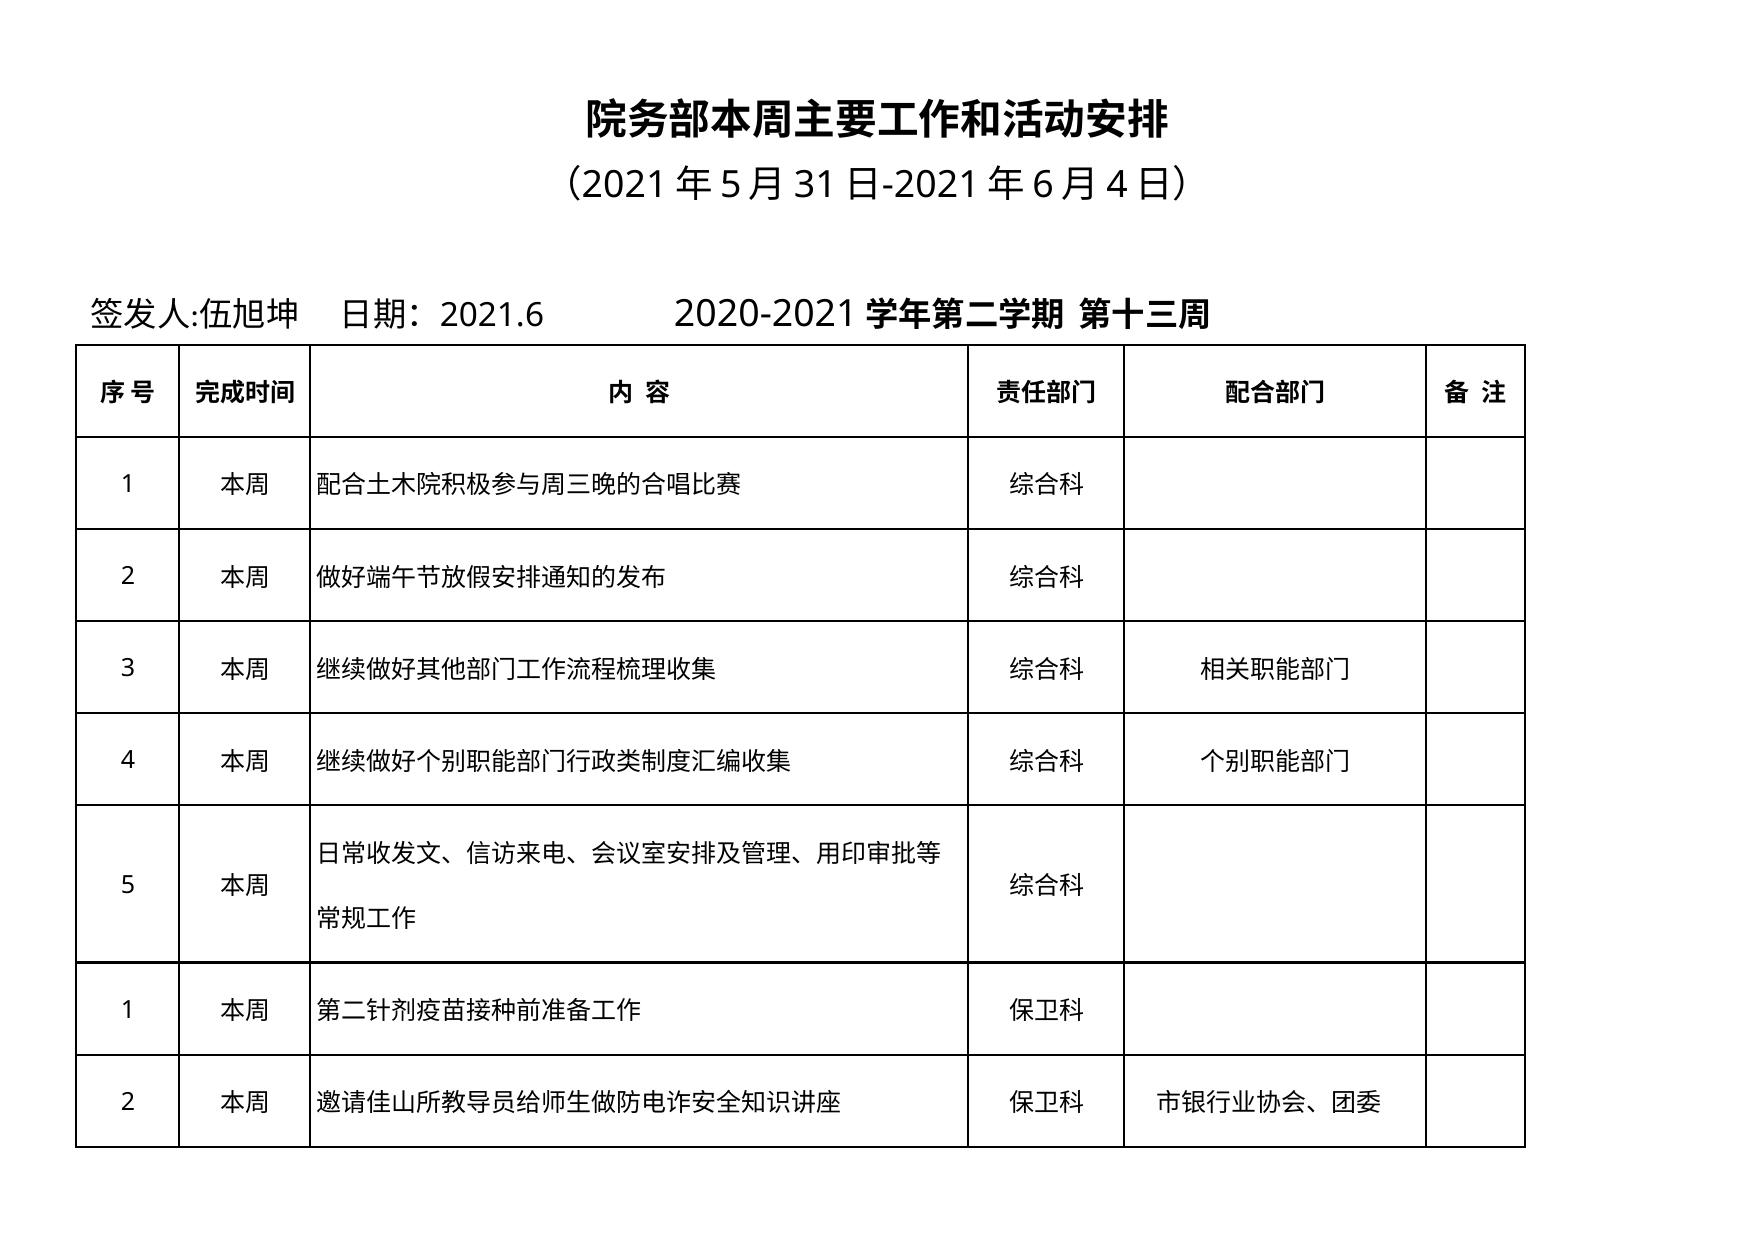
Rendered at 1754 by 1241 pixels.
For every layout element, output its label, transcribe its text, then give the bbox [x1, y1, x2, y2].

text 签发人:伍旭坤 日期：2021.6 2020-2021学年第二学期 第十三周 [75, 279, 1679, 344]
table_cell 2 [77, 1056, 178, 1146]
table_header 责任部门 [969, 346, 1123, 436]
table_cell [1427, 438, 1524, 528]
table_header 序 号 [77, 346, 178, 436]
table_cell 4 [77, 714, 178, 804]
table_header 备 注 [1427, 346, 1524, 436]
table_header 完成时间 [180, 346, 309, 436]
table_cell 配合土木院积极参与周三晚的合唱比赛 [311, 438, 967, 528]
table_cell 综合科 [969, 714, 1123, 804]
table_cell [1427, 714, 1524, 804]
table_cell 第二针剂疫苗接种前准备工作 [311, 964, 967, 1053]
table_cell 本周 [180, 964, 309, 1053]
table_cell 本周 [180, 806, 309, 961]
table_cell 本周 [180, 1056, 309, 1146]
table_cell [1427, 622, 1524, 712]
table_cell [1125, 806, 1425, 961]
table_cell [1125, 438, 1425, 528]
table_cell 市银行业协会、团委 [1125, 1056, 1425, 1146]
table_cell 2 [77, 530, 178, 620]
table_cell 1 [77, 438, 178, 528]
table_cell [1427, 1056, 1524, 1146]
table_cell [1125, 530, 1425, 620]
table_cell 3 [77, 622, 178, 712]
table_cell [1125, 964, 1425, 1053]
table_cell 1 [77, 964, 178, 1053]
table_cell 本周 [180, 530, 309, 620]
table_cell 做好端午节放假安排通知的发布 [311, 530, 967, 620]
table_cell 继续做好其他部门工作流程梳理收集 [311, 622, 967, 712]
table_cell [1427, 806, 1524, 961]
table_header 内 容 [311, 346, 967, 436]
table_cell 综合科 [969, 806, 1123, 961]
table_cell [1427, 530, 1524, 620]
text 院务部本周主要工作和活动安排 [75, 84, 1679, 149]
table_cell 综合科 [969, 530, 1123, 620]
table_cell 5 [77, 806, 178, 961]
table_cell 本周 [180, 622, 309, 712]
table_cell 日常收发文、信访来电、会议室安排及管理、用印审批等常规工作 [311, 806, 967, 961]
table_cell 综合科 [969, 622, 1123, 712]
table_cell 个别职能部门 [1125, 714, 1425, 804]
table_cell 邀请佳山所教导员给师生做防电诈安全知识讲座 [311, 1056, 967, 1146]
table_cell 保卫科 [969, 1056, 1123, 1146]
table_cell 综合科 [969, 438, 1123, 528]
text （2021年5月31日-2021年6月4日） [75, 149, 1679, 214]
table_cell 继续做好个别职能部门行政类制度汇编收集 [311, 714, 967, 804]
table_cell 相关职能部门 [1125, 622, 1425, 712]
table_header 配合部门 [1125, 346, 1425, 436]
table_cell 保卫科 [969, 964, 1123, 1053]
table_cell [1427, 964, 1524, 1053]
table_cell 本周 [180, 714, 309, 804]
table_cell 本周 [180, 438, 309, 528]
